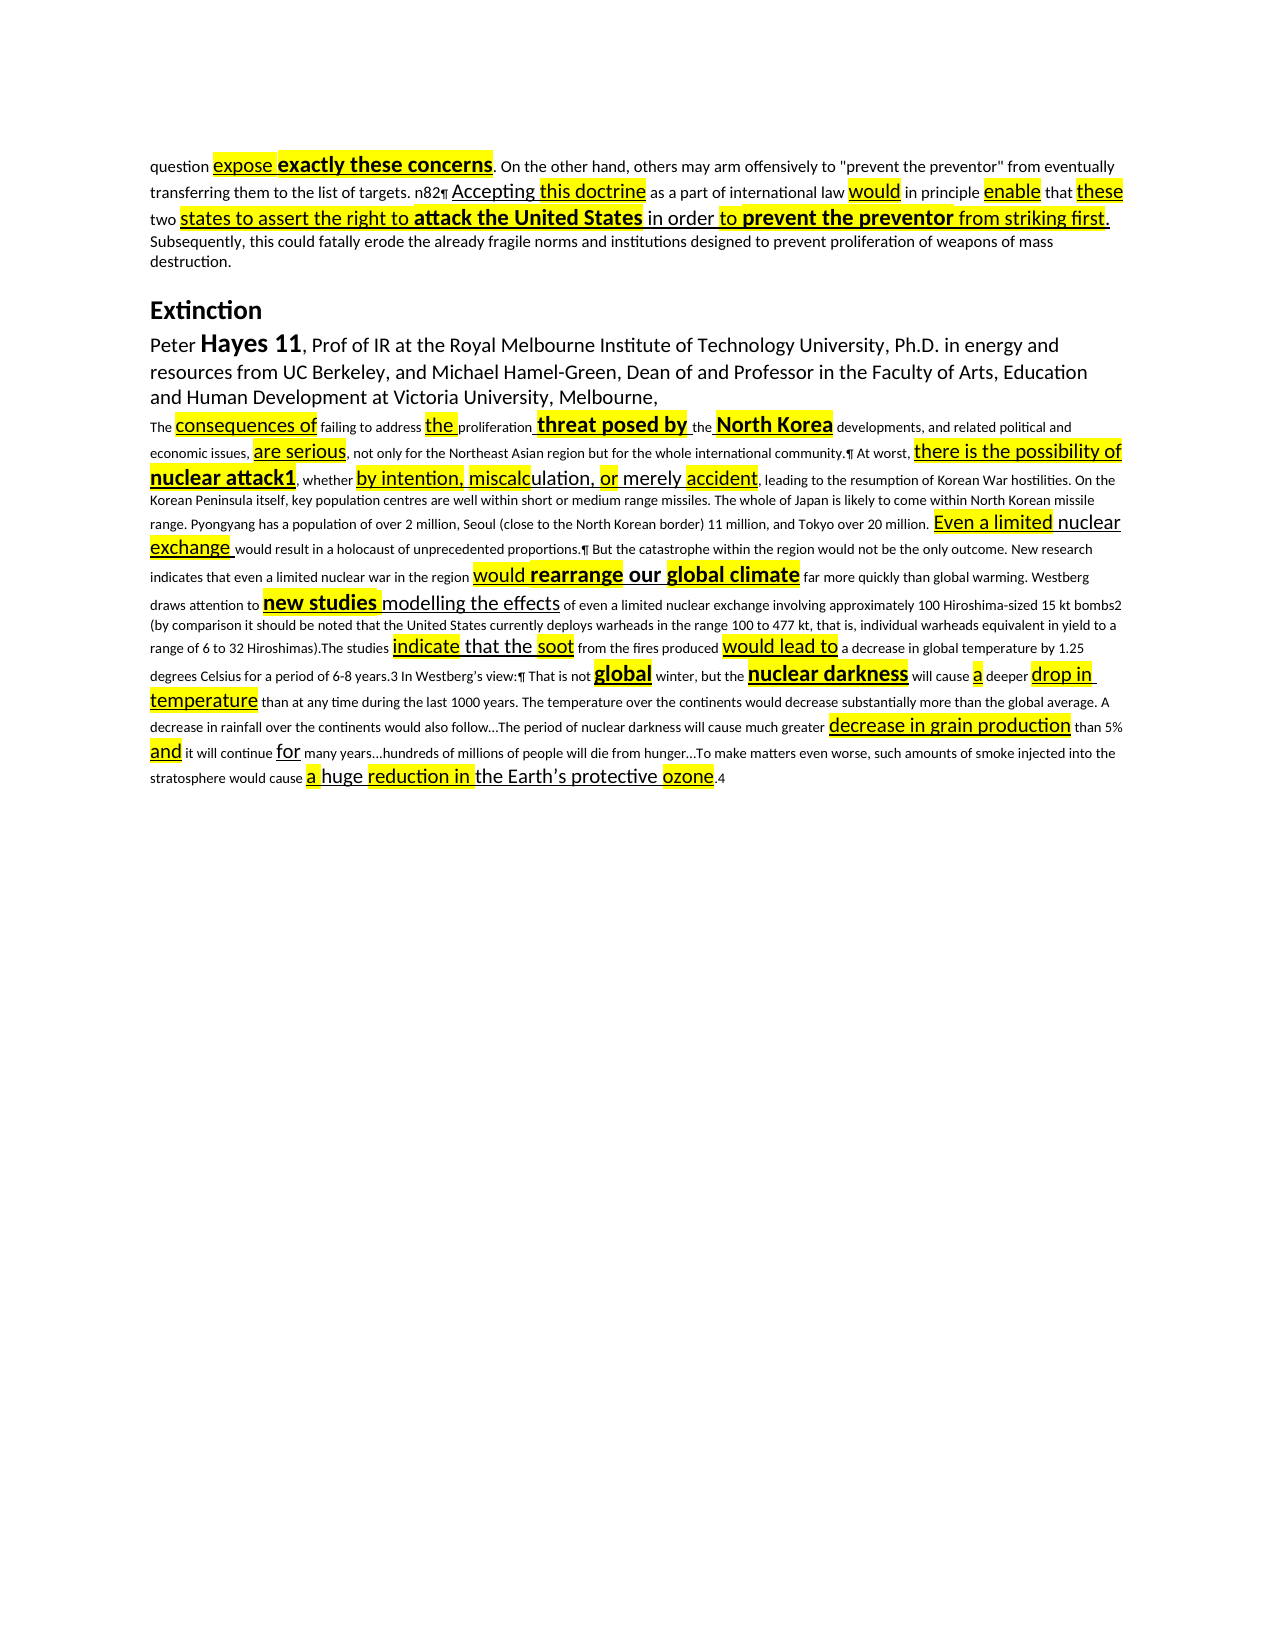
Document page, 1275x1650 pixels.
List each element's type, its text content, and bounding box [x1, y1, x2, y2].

text Peter Hayes 11, Prof of IR at the Royal Melbourne Institute of Technology University, Ph.D. in energy and resources from UC Berkeley, and Michael Hamel-Green, Dean of and Professor in the Faculty of Arts, Education and Human Development at Victoria University, Melbourne, [150, 326, 1125, 410]
subtitle Extinction [150, 293, 1125, 326]
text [150, 150, 1125, 272]
text The consequences of failing to address the proliferation threat posed by the North Korea developments, and related political and economic issues, are serious, not only for the Northeast Asian region but for the whole international community.¶ At worst, there is the possibility of nuclear attack1, whether by intention, miscalculation, or merely accident, leading to the resumption of Korean War hostilities. On the Korean Peninsula itself, key population centres are well within short or medium range missiles. The whole of Japan is likely to come within North Korean missile range. Pyongyang has a population of over 2 million, Seoul (close to the North Korean border) 11 million, and Tokyo over 20 million. Even a limited nuclear exchange would result in a holocaust of unprecedented proportions.¶ But the catastrophe within the region would not be the only outcome. New research indicates that even a limited nuclear war in the region would rearrange our global climate far more quickly than global warming. Westberg draws attention to new studies modelling the effects of even a limited nuclear exchange involving approximately 100 Hiroshima-sized 15 kt bombs2 (by comparison it should be noted that the United States currently deploys warheads in the range 100 to 477 kt, that is, individual warheads equivalent in yield to a range of 6 to 32 Hiroshimas).The studies indicate that the soot from the fires produced would lead to a decrease in global temperature by 1.25 degrees Celsius for a period of 6-8 years.3 In Westberg’s view:¶ That is not global winter, but the nuclear darkness will cause a deeper drop in temperature than at any time during the last 1000 years. The temperature over the continents would decrease substantially more than the global average. A decrease in rainfall over the continents would also follow…The period of nuclear darkness will cause much greater decrease in grain production than 5% and it will continue for many years...hundreds of millions of people will die from hunger…To make matters even worse, such amounts of smoke injected into the stratosphere would cause a huge reduction in the Earth’s protective ozone.4 [150, 410, 1125, 789]
